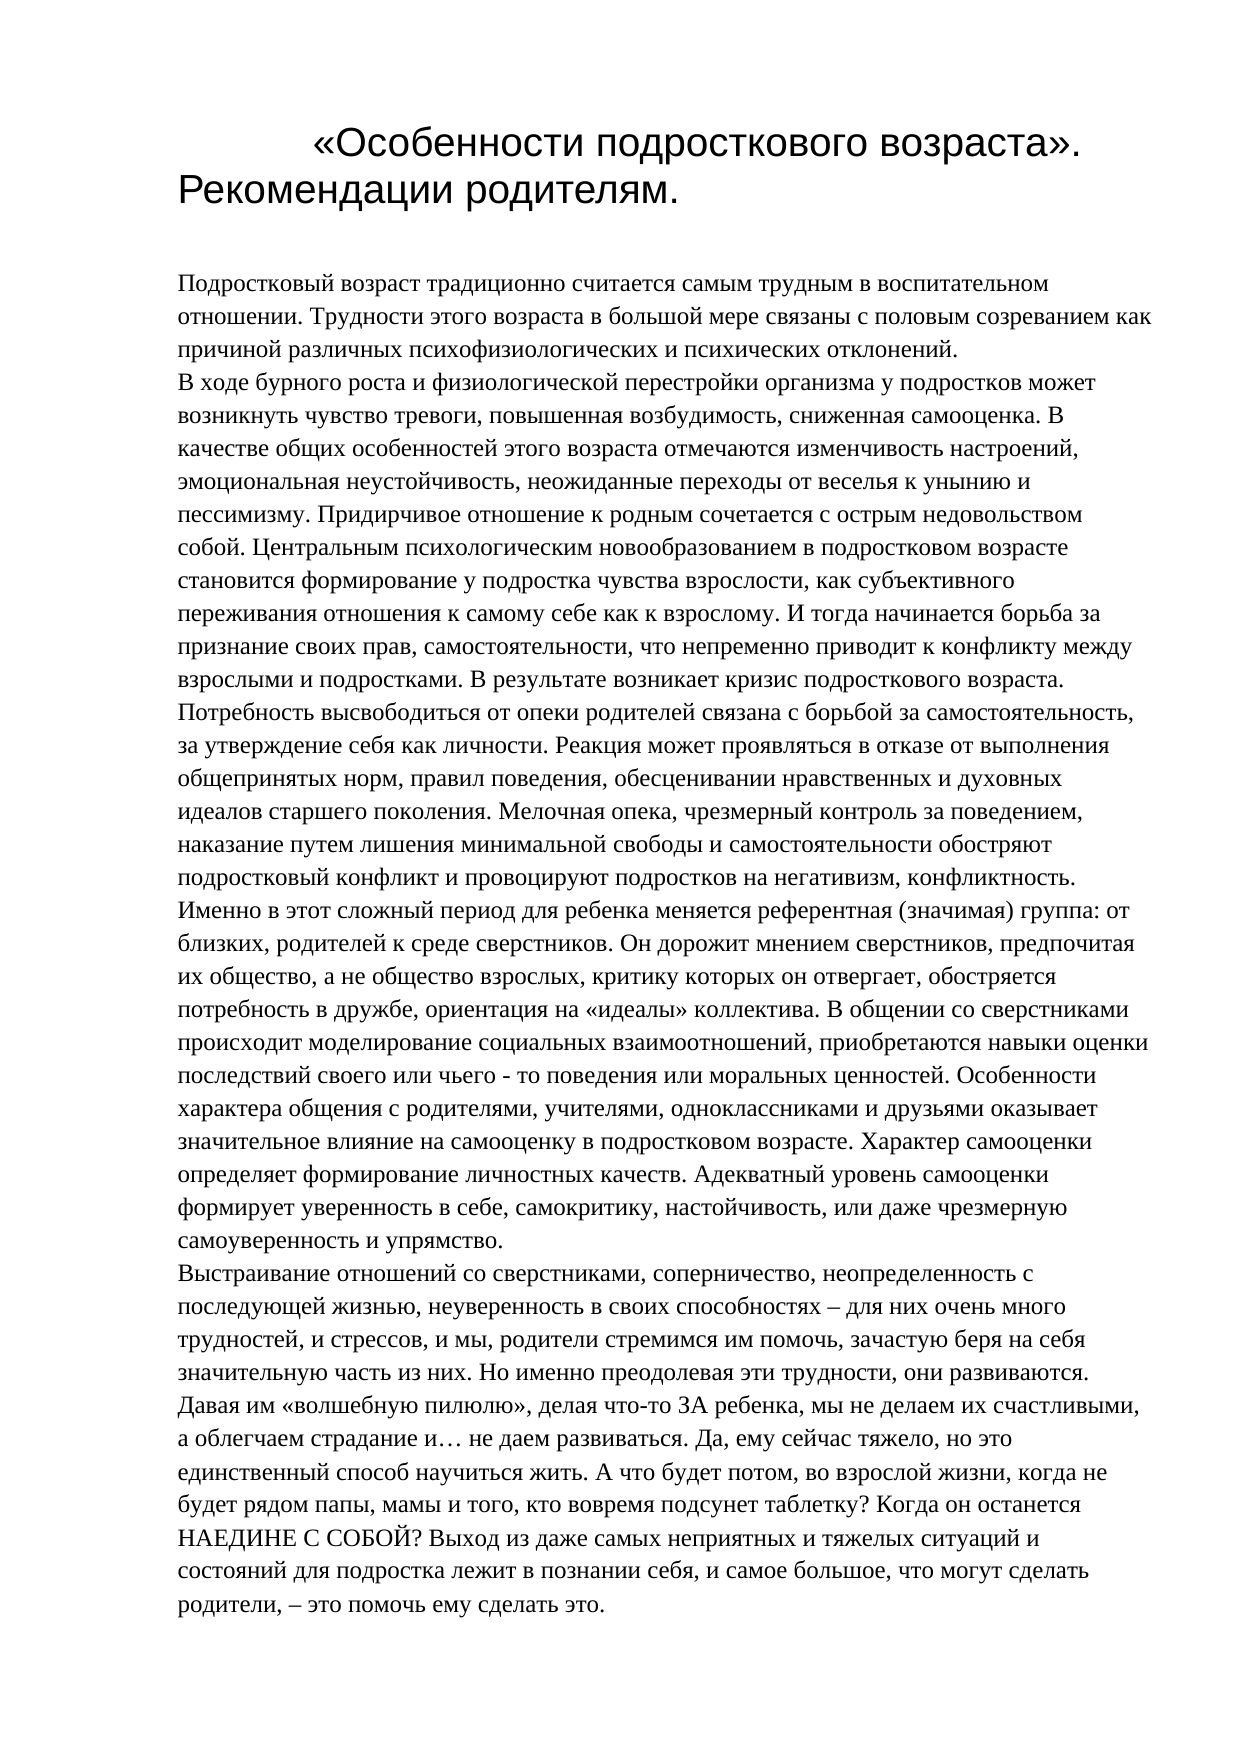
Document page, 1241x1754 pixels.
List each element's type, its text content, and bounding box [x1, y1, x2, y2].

text В ходе бурного роста и физиологической перестройки организма у подростков может возникнуть чувство тревоги, повышенная возбудимость, сниженная самооценка. В качестве общих особенностей этого возраста отмечаются изменчивость настроений, эмоциональная неустойчивость, неожиданные переходы от веселья к унынию и пессимизму. Придирчивое отношение к родным сочетается с острым недовольством собой. Центральным психологическим новообразованием в подростковом возрасте становится формирование у подростка чувства взрослости, как субъективного переживания отношения к самому себе как к взрослому. И тогда начинается борьба за признание своих прав, самостоятельности, что непременно приводит к конфликту между взрослыми и подростками. В результате возникает кризис подросткового возраста. Потребность высвободиться от опеки родителей связана с борьбой за самостоятельность, за утверждение себя как личности. Реакция может проявляться в отказе от выполнения общепринятых норм, правил поведения, обесценивании нравственных и духовных идеалов старшего поколения. Мелочная опека, чрезмерный контроль за поведением, наказание путем лишения минимальной свободы и самостоятельности обостряют подростковый конфликт и провоцируют подростков на негативизм, конфликтность. Именно в этот сложный период для ребенка меняется референтная (значимая) группа: от близких, родителей к среде сверстников. Он дорожит мнением сверстников, предпочитая их общество, а не общество взрослых, критику которых он отвергает, обостряется потребность в дружбе, ориентация на «идеалы» коллектива. В общении со сверстниками происходит моделирование социальных взаимоотношений, приобретаются навыки оценки последствий своего или чьего - то поведения или моральных ценностей. Особенности характера общения с родителями, учителями, одноклассниками и друзьями оказывает значительное влияние на самооценку в подростковом возрасте. Характер самооценки определяет формирование личностных качеств. Адекватный уровень самооценки формирует уверенность в себе, самокритику, настойчивость, или даже чрезмерную самоуверенность и упрямство. [177, 367, 1152, 1254]
text Выстраивание отношений со сверстниками, соперничество, неопределенность с последующей жизнью, неуверенность в своих способностях – для них очень много трудностей, и стрессов, и мы, родители стремимся им помочь, зачастую беря на себя значительную часть из них. Но именно преодолевая эти трудности, они развиваются. Давая им «волшебную пилюлю», делая что-то ЗА ребенка, мы не делаем их счастливыми, а облегчаем страдание и… не даем развиваться. Да, ему сейчас тяжело, но это единственный способ научиться жить. А что будет потом, во взрослой жизни, когда не будет рядом папы, мамы и того, кто вовремя подсунет таблетку? Когда он останется НАЕДИНЕ С СОБОЙ? Выход из даже самых неприятных и тяжелых ситуаций и состояний для подростка лежит в познании себя, и самое большое, что могут сделать родители, – это помочь ему сделать это. [177, 1258, 1152, 1617]
text «Особенности подросткового возраста». Рекомендации родителям. [177, 118, 1152, 212]
text Подростковый возраст традиционно считается самым трудным в воспитательном отношении. Трудности этого возраста в большой мере связаны с половым созреванием как причиной различных психофизиологических и психических отклонений. [177, 268, 1152, 363]
